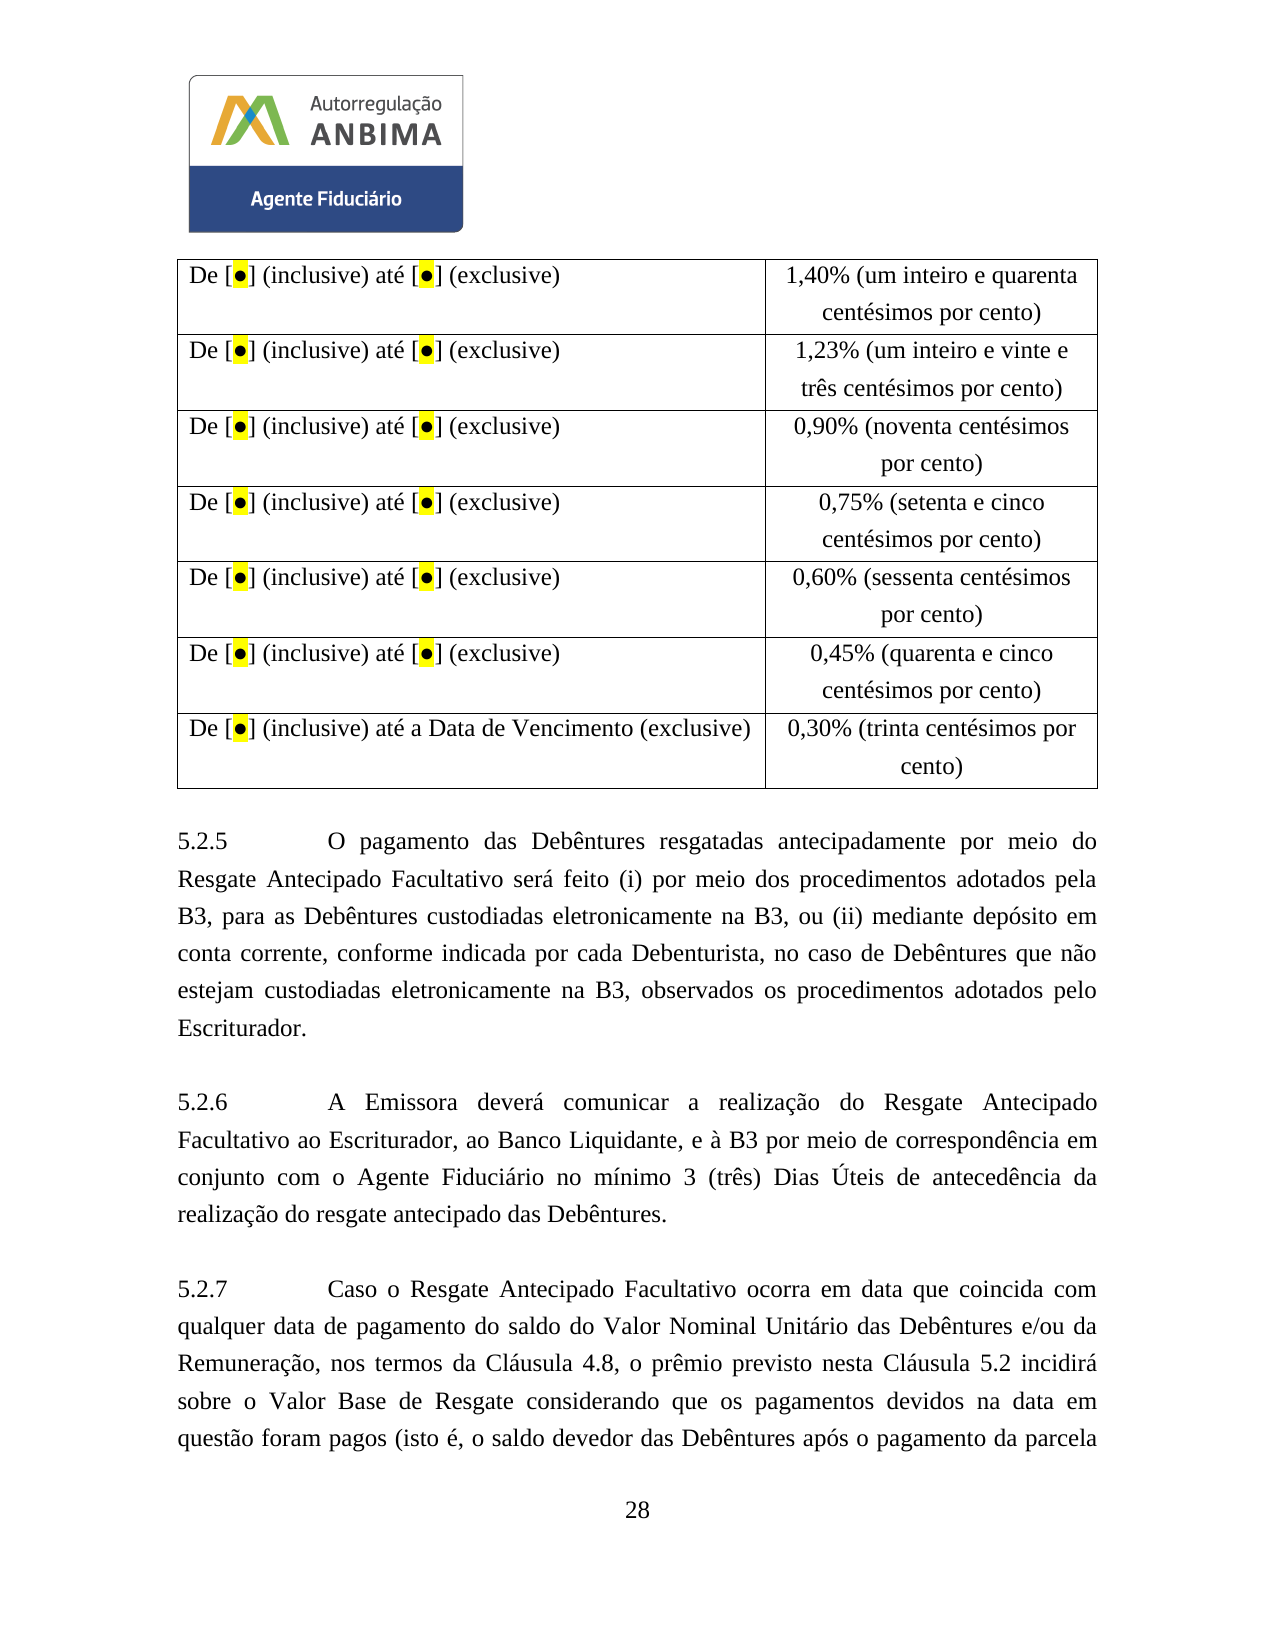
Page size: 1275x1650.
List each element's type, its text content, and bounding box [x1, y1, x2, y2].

table_cell De [●] (inclusive) até [●] (exclusive) [178, 487, 765, 561]
table_cell De [●] (inclusive) até [●] (exclusive) [178, 562, 765, 637]
table_cell De [●] (inclusive) até [●] (exclusive) [178, 335, 765, 410]
table_cell De [●] (inclusive) até [●] (exclusive) [178, 260, 765, 334]
table_cell 1,23% (um inteiro e vinte e três centésimos por cento) [766, 335, 1097, 410]
table_cell 0,60% (sessenta centésimos por cento) [766, 562, 1097, 637]
text 5.2.6 A Emissora deverá comunicar a realização do Resgate Antecipado Facultativo ao Escriturador, ao Banco Liquidante, e à B3 por meio de correspondência em conjunto com o Agente Fiduciário no mínimo 3 (três) Dias Úteis de antecedência da realização do resgate antecipado das Debêntures. [177, 1087, 1098, 1228]
table_cell 0,90% (noventa centésimos por cento) [766, 411, 1097, 486]
table_cell 1,40% (um inteiro e quarenta centésimos por cento) [766, 260, 1097, 334]
text 5.2.5 O pagamento das Debêntures resgatadas antecipadamente por meio do Resgate Antecipado Facultativo será feito (i) por meio dos procedimentos adotados pela B3, para as Debêntures custodiadas eletronicamente na B3, ou (ii) mediante depósito em conta corrente, conforme indicada por cada Debenturista, no caso de Debêntures que não estejam custodiadas eletronicamente na B3, observados os procedimentos adotados pelo Escriturador. [177, 826, 1098, 1042]
table_cell De [●] (inclusive) até a Data de Vencimento (exclusive) [178, 714, 765, 788]
table_cell De [●] (inclusive) até [●] (exclusive) [178, 411, 765, 486]
picture [188, 75, 464, 233]
table_cell 0,30% (trinta centésimos por cento) [766, 714, 1097, 788]
table_cell 0,45% (quarenta e cinco centésimos por cento) [766, 638, 1097, 712]
table_cell De [●] (inclusive) até [●] (exclusive) [178, 638, 765, 712]
table_cell 0,75% (setenta e cinco centésimos por cento) [766, 487, 1097, 561]
